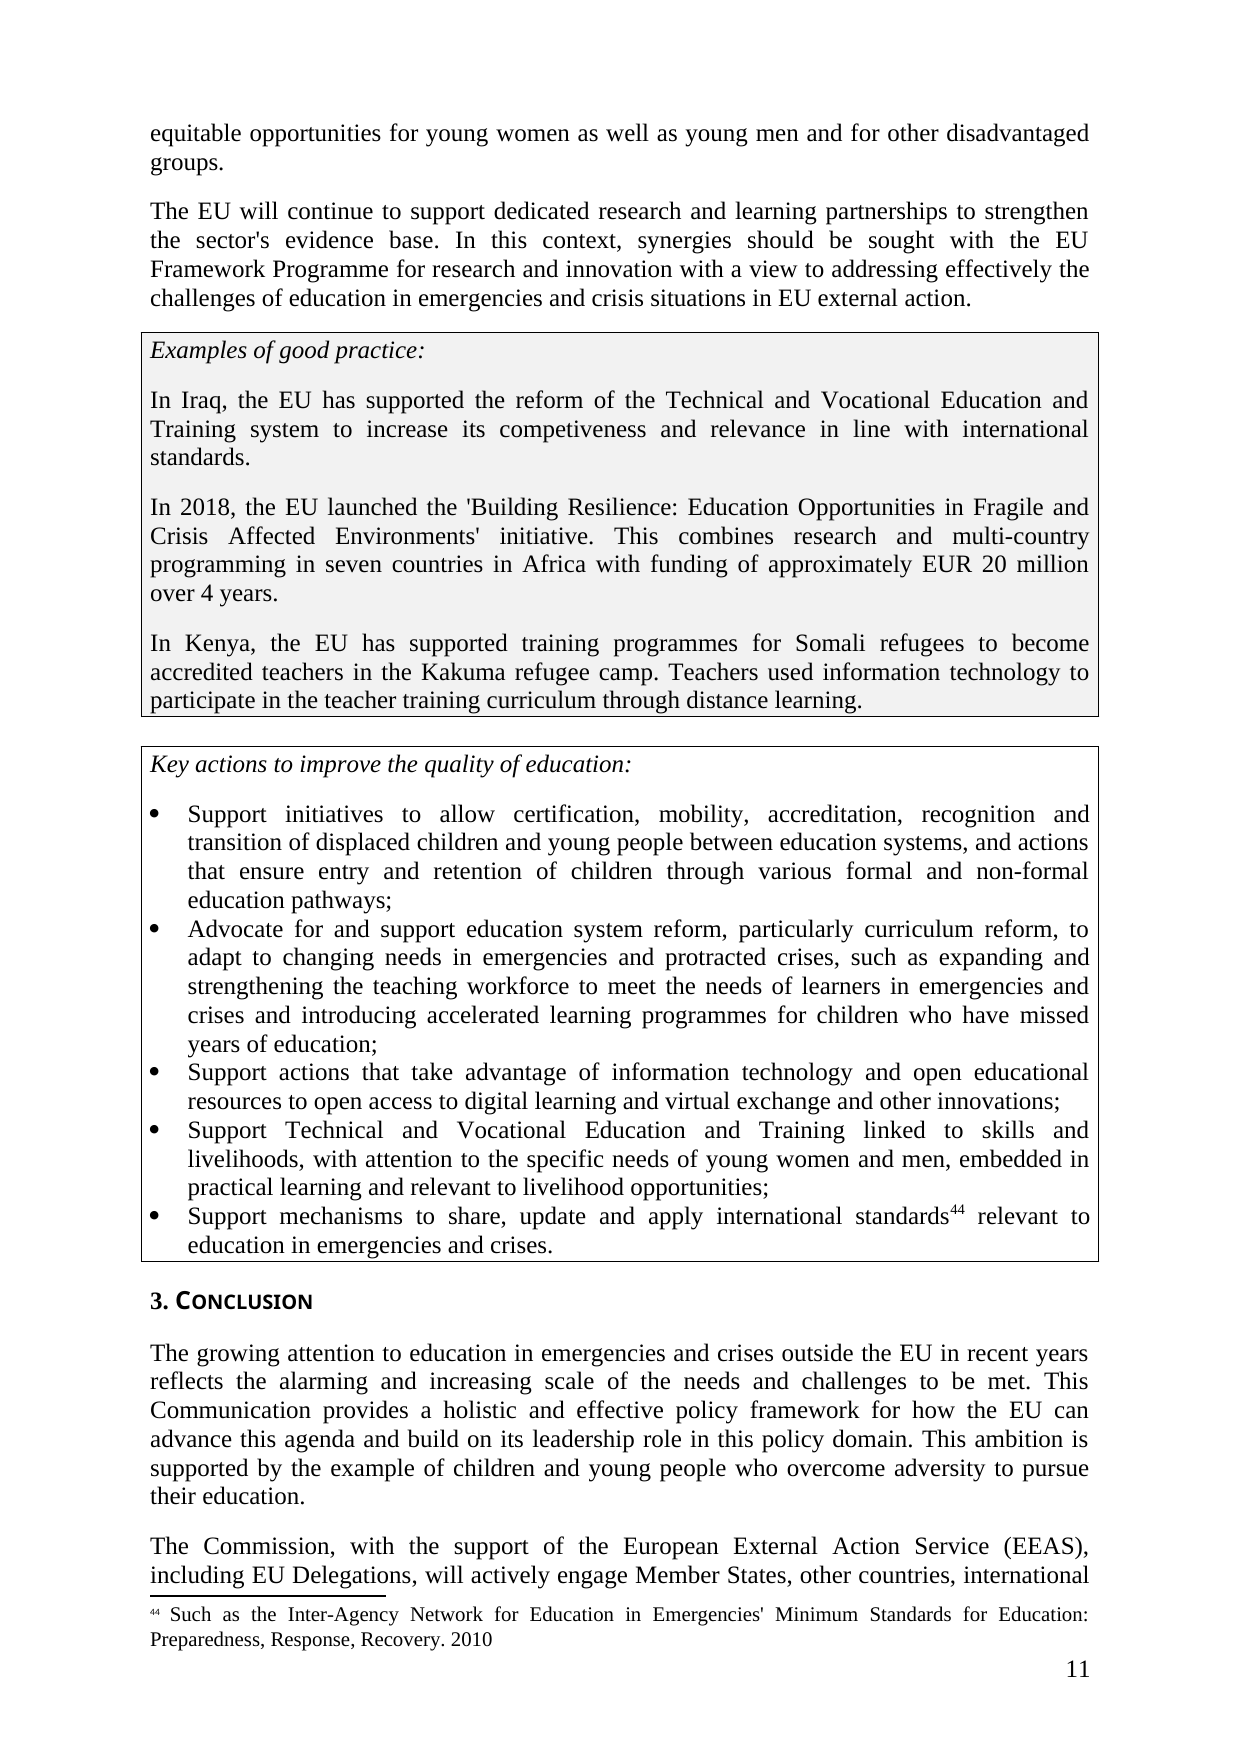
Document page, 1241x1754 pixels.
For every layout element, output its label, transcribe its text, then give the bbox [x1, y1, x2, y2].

text In Iraq, the EU has supported the reform of the Technical and Vocational Education and Training system to increase its competiveness and relevance in line with international standards. [142, 382, 1098, 471]
text The EU will continue to support dedicated research and learning partnerships to strengthen the sector's evidence base. In this context, synergies should be sought with the EU Framework Programme for research and innovation with a view to addressing effectively the challenges of education in emergencies and crisis situations in EU external action. [150, 196, 1090, 311]
list Support Technical and Vocational Education and Training linked to skills and livelihoods, with attention to the specific needs of young women and men, embedded in practical learning and relevant to livelihood opportunities; [150, 1115, 1090, 1198]
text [150, 1531, 1090, 1588]
list Support actions that take advantage of information technology and open educational resources to open access to digital learning and virtual exchange and other innovations; [150, 1057, 1090, 1115]
text In 2018, the EU launched the 'Building Resilience: Education Opportunities in Fragile and Crisis Affected Environments' initiative. This combines research and multi-country programming in seven countries in Africa with funding of approximately EUR 20 million over 4 years. [142, 489, 1098, 607]
list Support mechanisms to share, update and apply international standards relevant to education in emergencies and crises. [142, 1198, 1098, 1261]
list Support initiatives to allow certification, mobility, accreditation, recognition and transition of displaced children and young people between education systems, and actions that ensure entry and retention of children through various formal and non-formal education pathways; [142, 796, 1098, 914]
text Key actions to improve the quality of education: [142, 747, 1098, 778]
text Examples of good practice: [142, 333, 1098, 364]
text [150, 118, 1090, 176]
text In Kenya, the EU has supported training programmes for Somali refugees to become accredited teachers in the Kakuma refugee camp. Teachers used information technology to participate in the teacher training curriculum through distance learning. [142, 625, 1098, 716]
text 3. Conclusion [150, 1283, 1090, 1317]
text The growing attention to education in emergencies and crises outside the EU in recent years reflects the alarming and increasing scale of the needs and challenges to be met. This Communication provides a holistic and effective policy framework for how the EU can advance this agenda and build on its leadership role in this policy domain. This ambition is supported by the example of children and young people who overcome adversity to pursue their education. [150, 1338, 1090, 1510]
list Advocate for and support education system reform, particularly curriculum reform, to adapt to changing needs in emergencies and protracted crises, such as expanding and strengthening the teaching workforce to meet the needs of learners in emergencies and crises and introducing accelerated learning programmes for children who have missed years of education; [150, 914, 1090, 1057]
